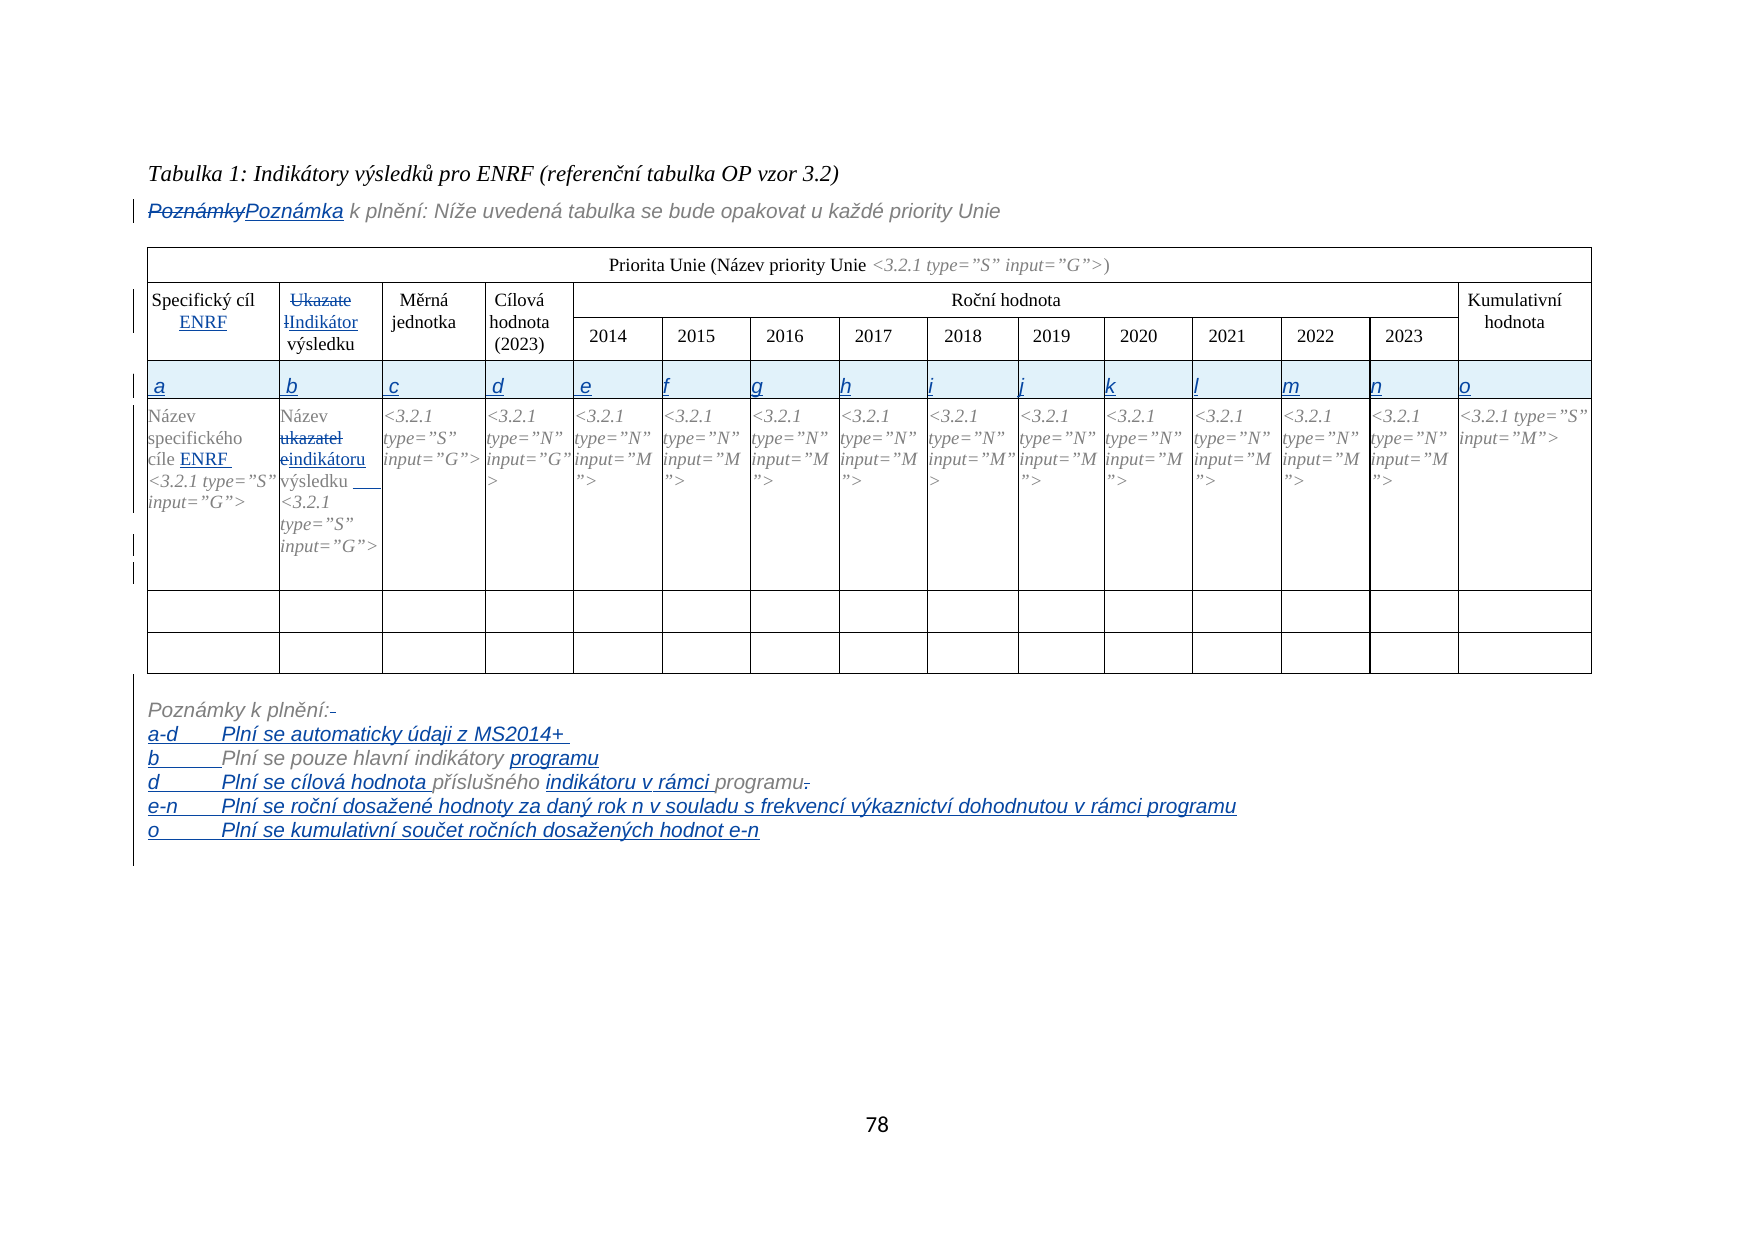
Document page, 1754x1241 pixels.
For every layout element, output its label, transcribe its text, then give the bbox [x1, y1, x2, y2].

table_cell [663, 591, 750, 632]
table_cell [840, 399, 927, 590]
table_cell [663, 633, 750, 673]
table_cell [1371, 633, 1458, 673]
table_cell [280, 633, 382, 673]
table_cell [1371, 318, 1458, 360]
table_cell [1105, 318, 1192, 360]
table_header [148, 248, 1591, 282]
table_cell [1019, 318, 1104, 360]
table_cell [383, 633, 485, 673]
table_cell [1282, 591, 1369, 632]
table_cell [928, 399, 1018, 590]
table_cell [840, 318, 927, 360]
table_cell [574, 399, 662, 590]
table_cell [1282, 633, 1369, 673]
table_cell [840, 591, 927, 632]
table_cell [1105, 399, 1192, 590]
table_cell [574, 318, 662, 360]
text k plnění: Níže uvedená tabulka se bude opakovat u každé priority Unie [148, 199, 1606, 223]
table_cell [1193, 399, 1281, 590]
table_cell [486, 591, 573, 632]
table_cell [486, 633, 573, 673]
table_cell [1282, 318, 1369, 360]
text příslušného programu [148, 770, 1606, 794]
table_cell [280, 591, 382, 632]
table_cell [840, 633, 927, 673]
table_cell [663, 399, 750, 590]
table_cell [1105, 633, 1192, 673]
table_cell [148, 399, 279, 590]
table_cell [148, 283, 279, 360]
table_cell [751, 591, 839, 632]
text Plní se pouze hlavní indikátory [148, 746, 1606, 770]
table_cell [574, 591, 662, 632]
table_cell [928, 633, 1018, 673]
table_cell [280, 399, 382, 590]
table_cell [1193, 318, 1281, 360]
text Tabulka 1: Indikátory výsledků pro ENRF (referenční tabulka OP vzor 3.2) [148, 160, 1606, 187]
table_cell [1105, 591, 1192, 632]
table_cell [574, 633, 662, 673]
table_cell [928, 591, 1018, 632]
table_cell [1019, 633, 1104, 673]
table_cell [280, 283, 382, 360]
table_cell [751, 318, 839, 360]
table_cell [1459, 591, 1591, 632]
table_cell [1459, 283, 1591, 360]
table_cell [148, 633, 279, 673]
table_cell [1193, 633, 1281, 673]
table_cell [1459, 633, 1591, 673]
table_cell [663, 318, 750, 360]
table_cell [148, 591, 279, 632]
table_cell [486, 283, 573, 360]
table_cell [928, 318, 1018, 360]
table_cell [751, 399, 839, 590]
text Poznámky k plnění: [148, 698, 1606, 722]
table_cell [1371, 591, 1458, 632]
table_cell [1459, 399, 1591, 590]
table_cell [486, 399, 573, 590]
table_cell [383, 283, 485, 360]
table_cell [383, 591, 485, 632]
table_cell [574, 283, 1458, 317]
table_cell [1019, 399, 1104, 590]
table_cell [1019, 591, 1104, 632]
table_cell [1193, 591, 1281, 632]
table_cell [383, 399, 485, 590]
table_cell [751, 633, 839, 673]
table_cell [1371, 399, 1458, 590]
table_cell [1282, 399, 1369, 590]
